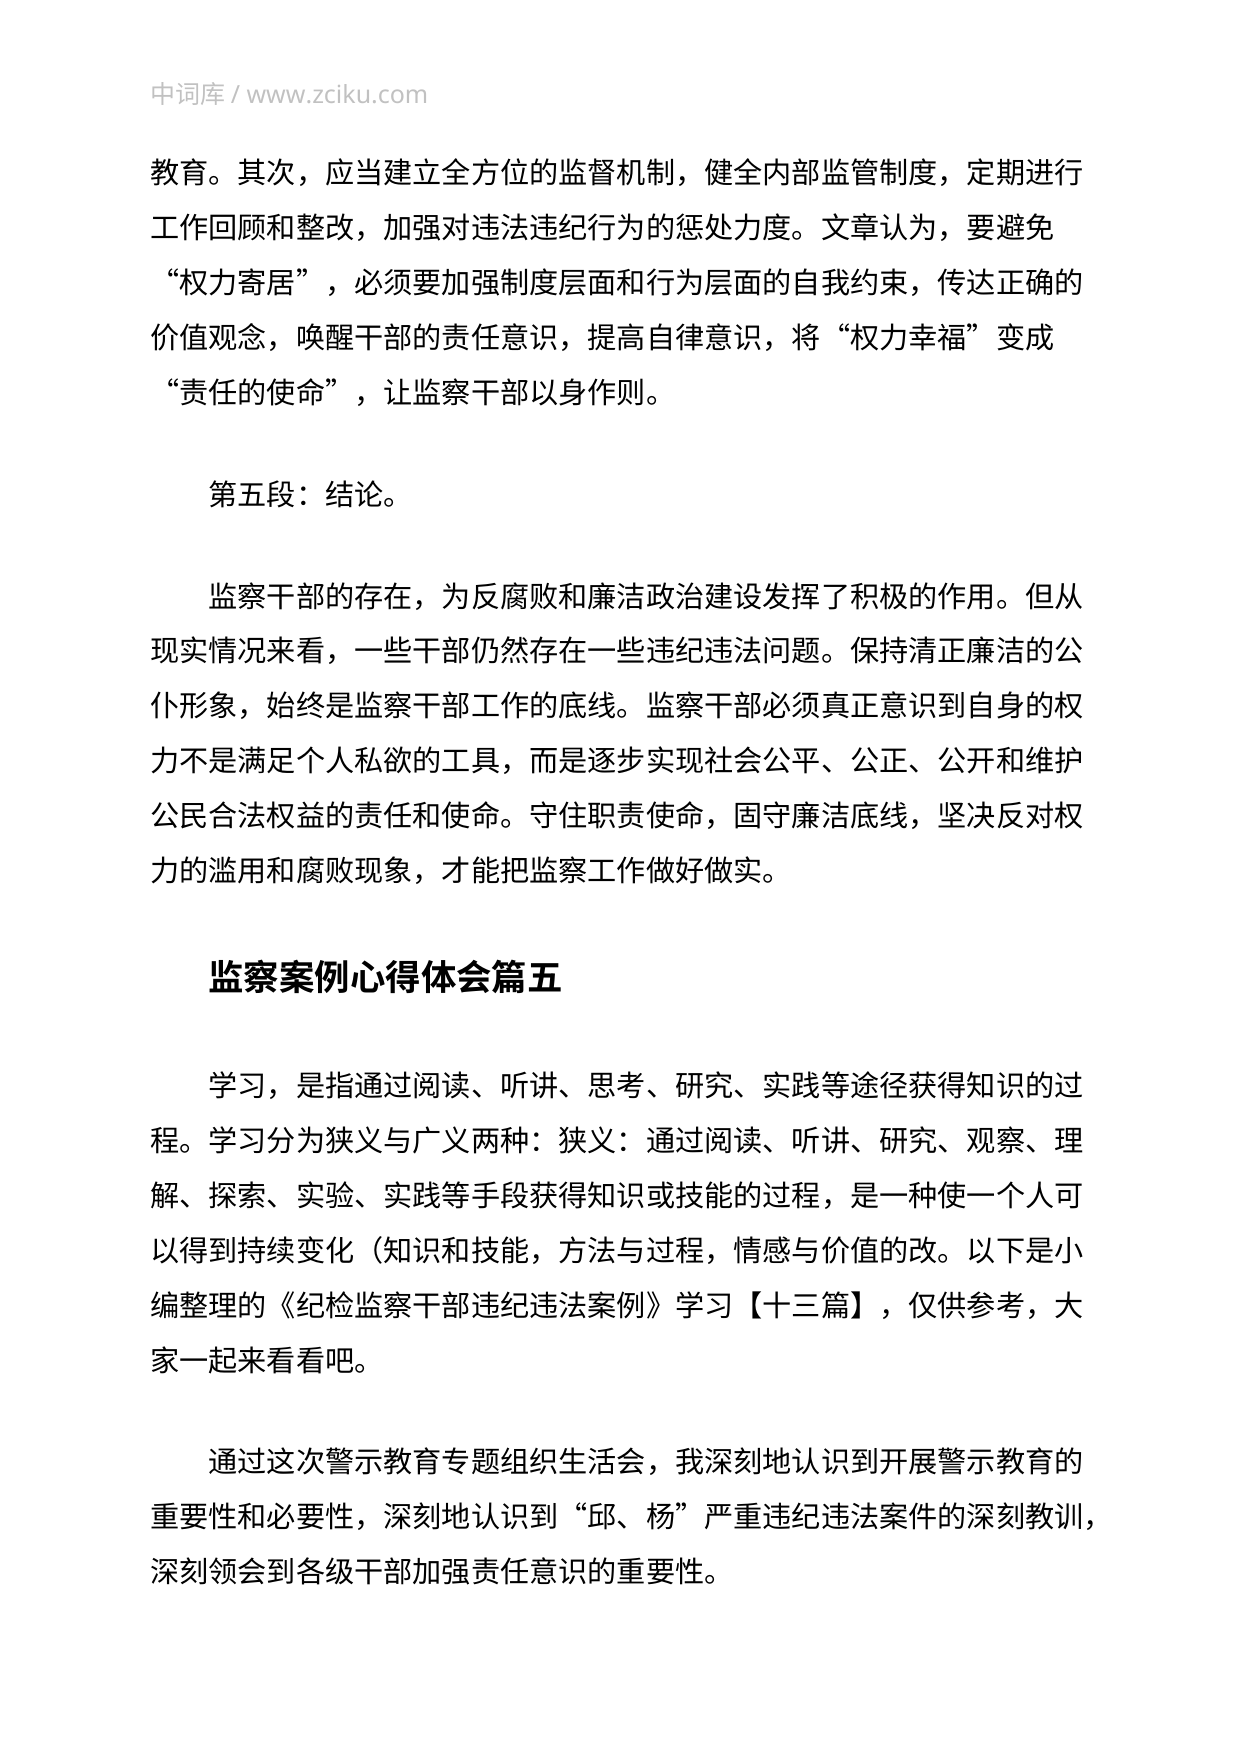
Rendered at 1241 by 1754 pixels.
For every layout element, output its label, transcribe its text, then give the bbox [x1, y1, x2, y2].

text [150, 150, 1090, 412]
text 监察案例心得体会篇五 [150, 949, 1090, 1001]
text 学习，是指通过阅读、听讲、思考、研究、实践等途径获得知识的过程。学习分为狭义与广义两种：狭义：通过阅读、听讲、研究、观察、理解、探索、实验、实践等手段获得知识或技能的过程，是一种使一个人可以得到持续变化（知识和技能，方法与过程，情感与价值的改。以下是小编整理的《纪检监察干部违纪违法案例》学习【十三篇】，仅供参考，大家一起来看看吧。 [150, 1063, 1090, 1379]
text 监察干部的存在，为反腐败和廉洁政治建设发挥了积极的作用。但从现实情况来看，一些干部仍然存在一些违纪违法问题。保持清正廉洁的公仆形象，始终是监察干部工作的底线。监察干部必须真正意识到自身的权力不是满足个人私欲的工具，而是逐步实现社会公平、公正、公开和维护公民合法权益的责任和使命。守住职责使命，固守廉洁底线，坚决反对权力的滥用和腐败现象，才能把监察工作做好做实。 [150, 573, 1090, 890]
text 第五段：结论。 [150, 471, 1090, 514]
text 通过这次警示教育专题组织生活会，我深刻地认识到开展警示教育的重要性和必要性，深刻地认识到“邱、杨”严重违纪违法案件的深刻教训，深刻领会到各级干部加强责任意识的重要性。 [150, 1439, 1090, 1591]
